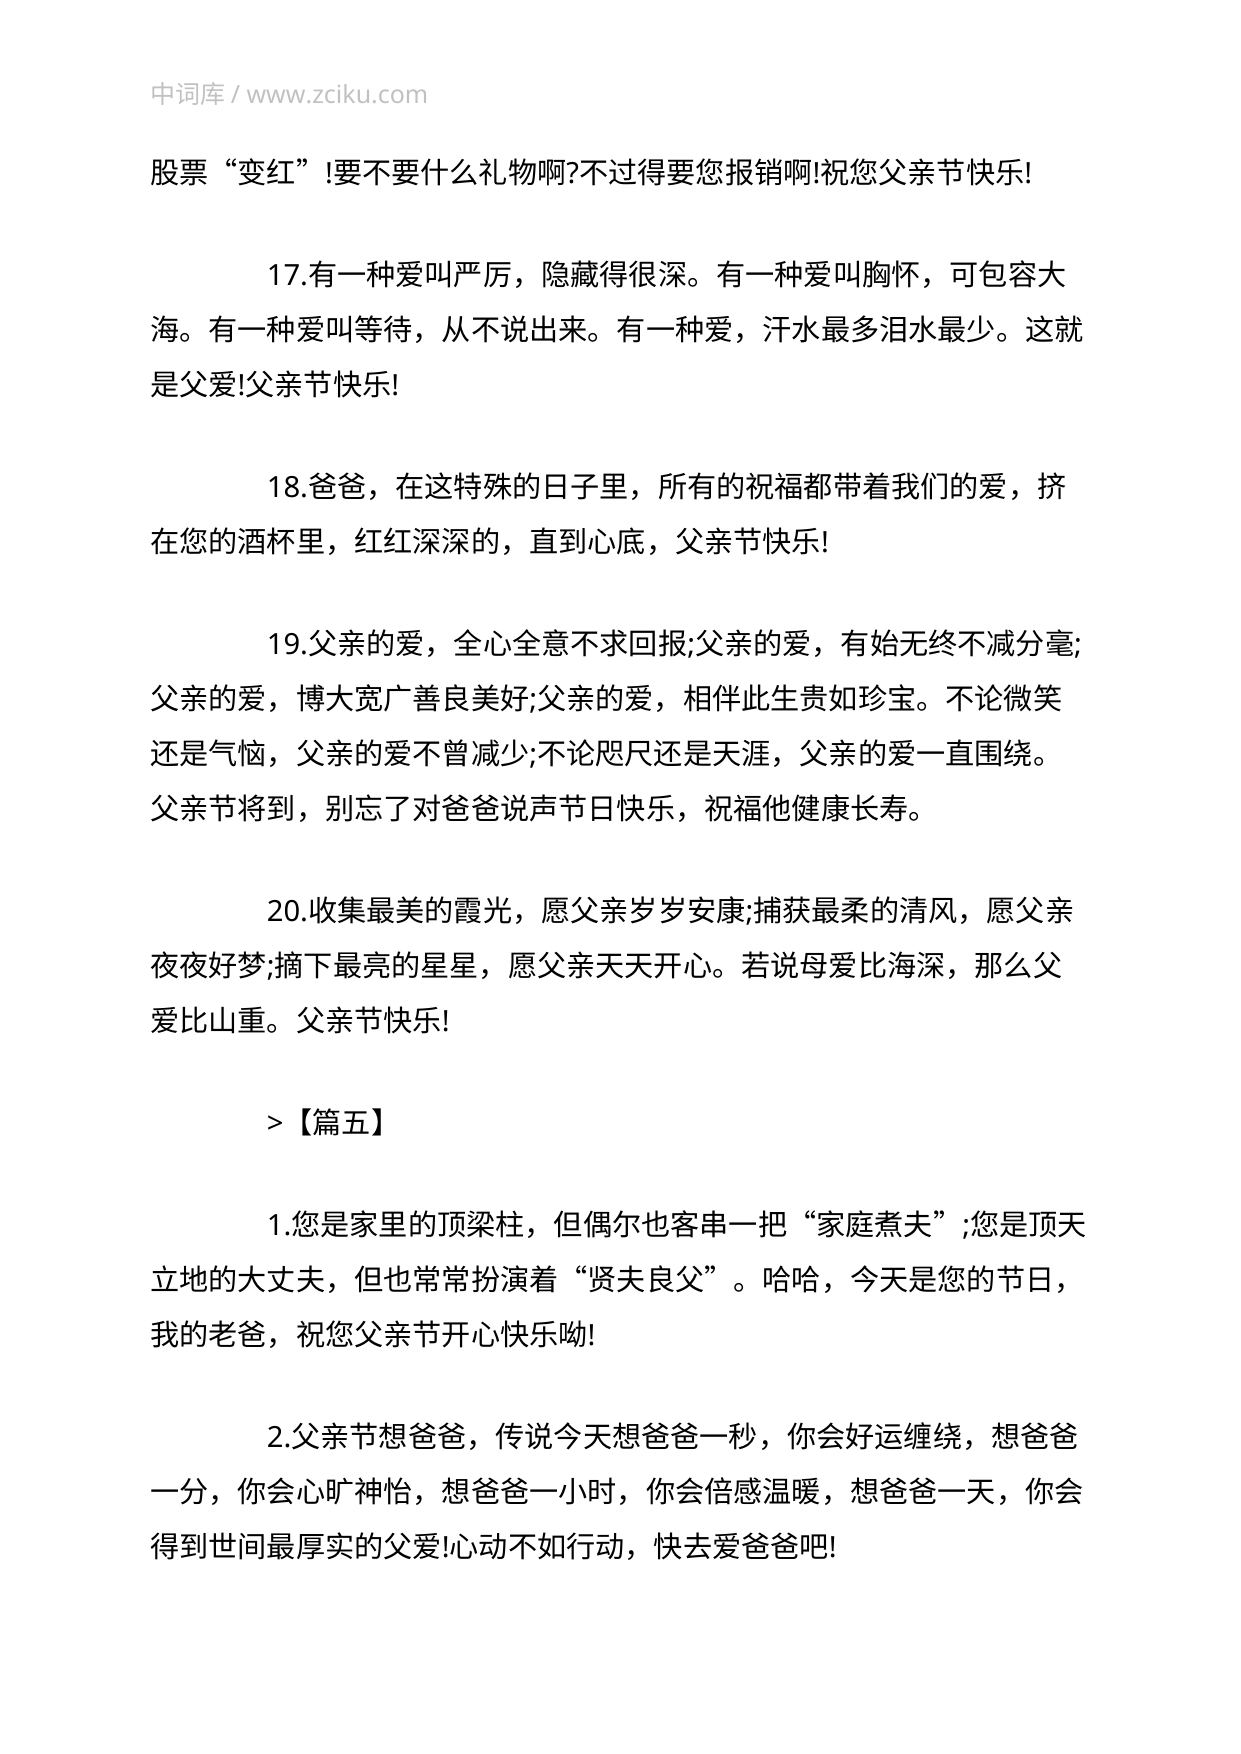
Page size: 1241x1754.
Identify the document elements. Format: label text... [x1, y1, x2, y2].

text 1.您是家里的顶梁柱，但偶尔也客串一把“家庭煮夫”;您是顶天立地的大丈夫，但也常常扮演着“贤夫良父”。哈哈，今天是您的节日，我的老爸，祝您父亲节开心快乐呦! [150, 1202, 1090, 1354]
text 2.父亲节想爸爸，传说今天想爸爸一秒，你会好运缠绕，想爸爸一分，你会心旷神怡，想爸爸一小时，你会倍感温暖，想爸爸一天，你会得到世间最厚实的父爱!心动不如行动，快去爱爸爸吧! [150, 1413, 1090, 1566]
text 20.收集最美的霞光，愿父亲岁岁安康;捕获最柔的清风，愿父亲夜夜好梦;摘下最亮的星星，愿父亲天天开心。若说母爱比海深，那么父爱比山重。父亲节快乐! [150, 888, 1090, 1040]
text >【篇五】 [150, 1099, 1090, 1142]
text 17.有一种爱叫严厉，隐藏得很深。有一种爱叫胸怀，可包容大海。有一种爱叫等待，从不说出来。有一种爱，汗水最多泪水最少。这就是父爱!父亲节快乐! [150, 252, 1090, 404]
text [150, 150, 1090, 192]
text 18.爸爸，在这特殊的日子里，所有的祝福都带着我们的爱，挤在您的酒杯里，红红深深的，直到心底，父亲节快乐! [150, 464, 1090, 561]
text 19.父亲的爱，全心全意不求回报;父亲的爱，有始无终不减分毫;父亲的爱，博大宽广善良美好;父亲的爱，相伴此生贵如珍宝。不论微笑还是气恼，父亲的爱不曾减少;不论咫尺还是天涯，父亲的爱一直围绕。父亲节将到，别忘了对爸爸说声节日快乐，祝福他健康长寿。 [150, 621, 1090, 828]
